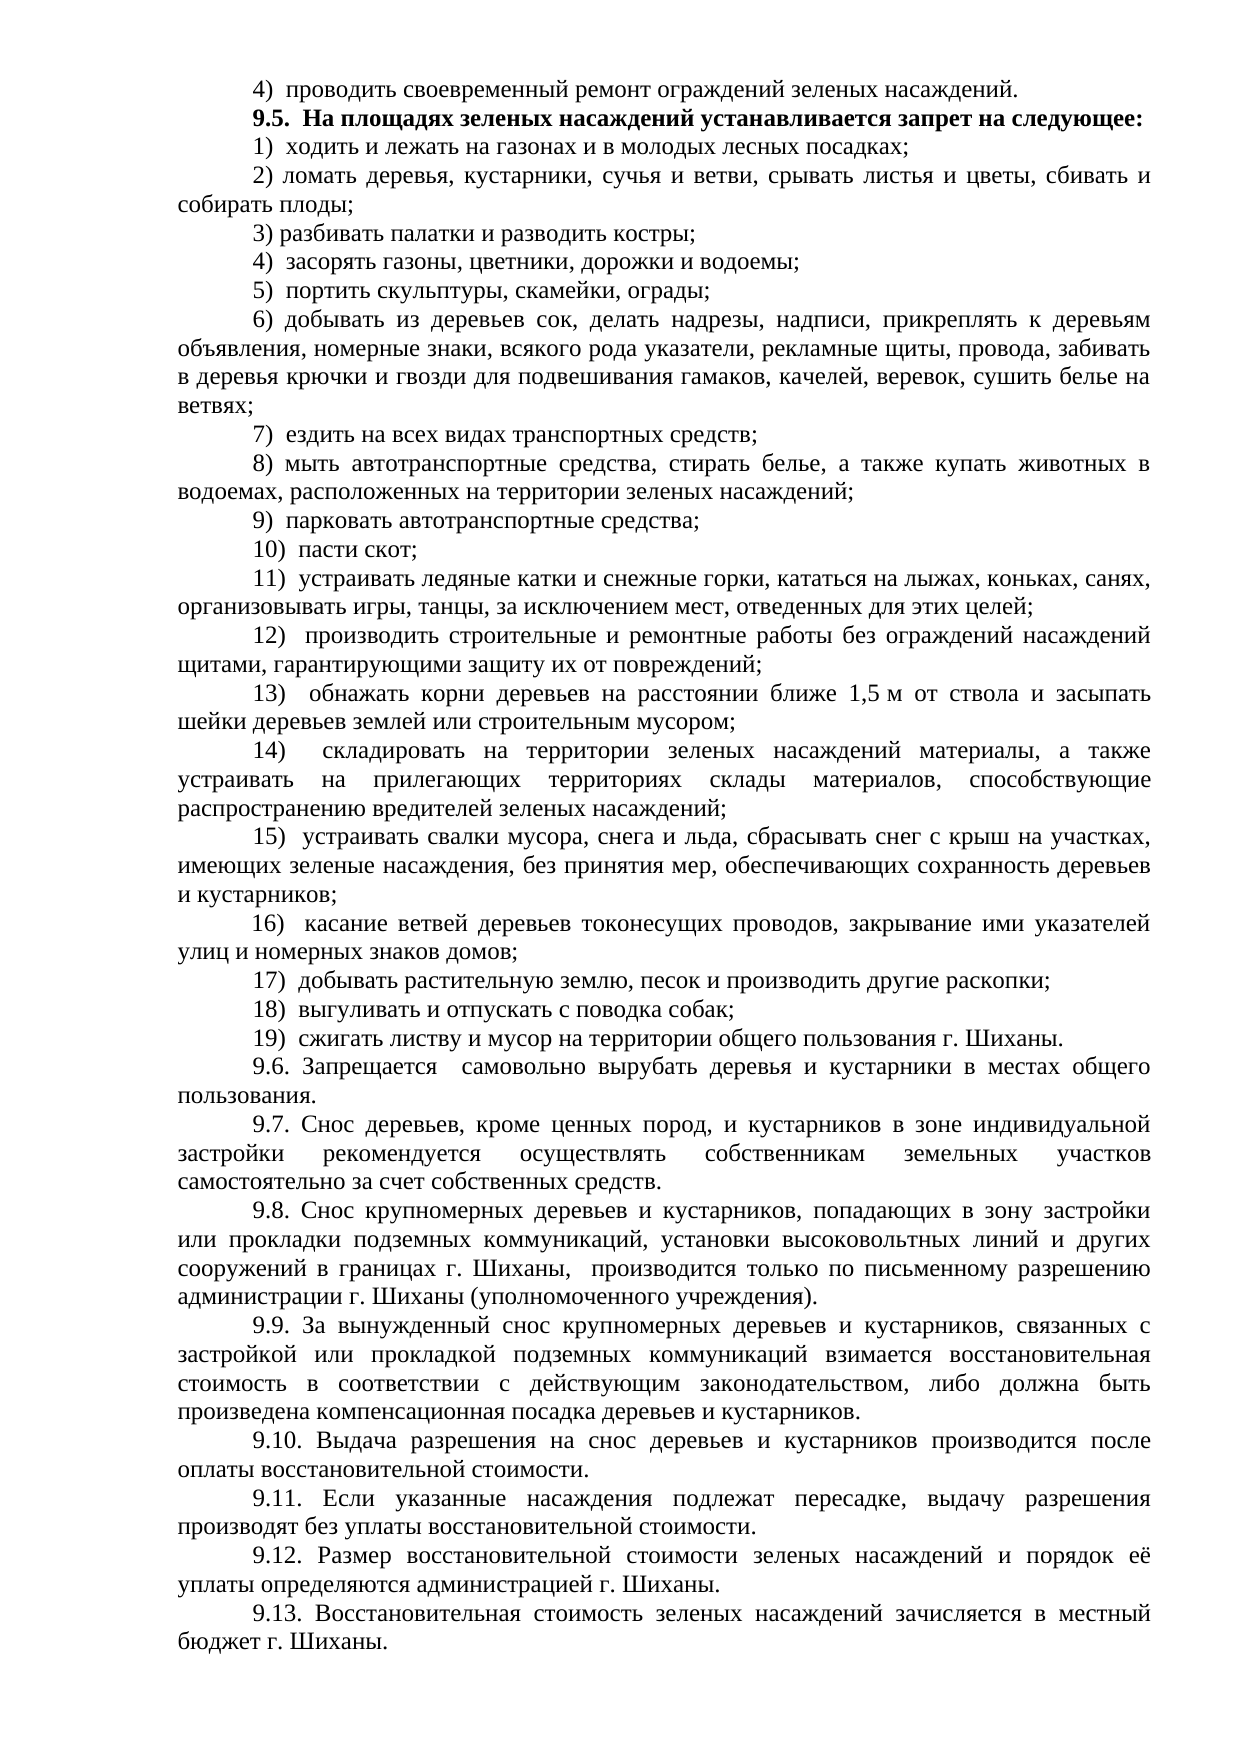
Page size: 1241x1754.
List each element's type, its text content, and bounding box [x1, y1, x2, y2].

text 13) обнажать корни деревьев на расстоянии ближе 1,5 м от ствола и засыпать шейки деревьев землей или строительным мусором; [177, 678, 1152, 735]
text 6) добывать из деревьев сок, делать надрезы, надписи, прикреплять к деревьям объявления, номерные знаки, всякого рода указатели, рекламные щиты, провода, забивать в деревья крючки и гвозди для подвешивания гамаков, качелей, веревок, сушить белье на ветвях; [177, 304, 1152, 419]
text 9.13. Восстановительная стоимость зеленых насаждений зачисляется в местный бюджет г. Шиханы. [177, 1598, 1152, 1655]
text 16) касание ветвей деревьев токонесущих проводов, закрывание ими указателей улиц и номерных знаков домов; [177, 908, 1152, 965]
text 10) пасти скот; [177, 534, 1152, 563]
text 17) добывать растительную землю, песок и производить другие раскопки; [177, 965, 1152, 994]
text 15) устраивать свалки мусора, снега и льда, сбрасывать снег с крыш на участках, имеющих зеленые насаждения, без принятия мер, обеспечивающих сохранность деревьев и кустарников; [177, 821, 1152, 908]
text 5) портить скульптуры, скамейки, ограды; [177, 275, 1152, 304]
text 9.10. Выдача разрешения на снос деревьев и кустарников производится после оплаты восстановительной стоимости. [177, 1425, 1152, 1483]
text 11) устраивать ледяные катки и снежные горки, кататься на лыжах, коньках, санях, организовывать игры, танцы, за исключением мест, отведенных для этих целей; [177, 563, 1152, 620]
text 9.6. Запрещается самовольно вырубать деревья и кустарники в местах общего пользования. [177, 1051, 1152, 1109]
text 9.7. Снос деревьев, кроме ценных пород, и кустарников в зоне индивидуальной застройки рекомендуется осуществлять собственникам земельных участков самостоятельно за счет собственных средств. [177, 1109, 1152, 1195]
text 9.9. За вынужденный снос крупномерных деревьев и кустарников, связанных с застройкой или прокладкой подземных коммуникаций взимается восстановительная стоимость в соответствии с действующим законодательством, либо должна быть произведена компенсационная посадка деревьев и кустарников. [177, 1310, 1152, 1425]
text 8) мыть автотранспортные средства, стирать белье, а также купать животных в водоемах, расположенных на территории зеленых насаждений; [177, 448, 1152, 505]
text 14) складировать на территории зеленых насаждений материалы, а также устраивать на прилегающих территориях склады материалов, способствующие распространению вредителей зеленых насаждений; [177, 735, 1152, 821]
text 3) разбивать палатки и разводить костры; [177, 218, 1152, 246]
text 1) ходить и лежать на газонах и в молодых лесных посадках; [177, 131, 1152, 160]
text 4) засорять газоны, цветники, дорожки и водоемы; [177, 246, 1152, 275]
text 7) ездить на всех видах транспортных средств; [177, 419, 1152, 448]
text 19) сжигать листву и мусор на территории общего пользования г. Шиханы. [177, 1023, 1152, 1051]
text 9.11. Если указанные насаждения подлежат пересадке, выдачу разрешения производят без уплаты восстановительной стоимости. [177, 1483, 1152, 1540]
text 2) ломать деревья, кустарники, сучья и ветви, срывать листья и цветы, сбивать и собирать плоды; [177, 160, 1152, 218]
text 9) парковать автотранспортные средства; [177, 505, 1152, 534]
text 9.5. На площадях зеленых насаждений устанавливается запрет на следующее: [177, 103, 1152, 131]
text 4) проводить своевременный ремонт ограждений зеленых насаждений. [177, 74, 1152, 103]
text 9.12. Размер восстановительной стоимости зеленых насаждений и порядок её уплаты определяются администрацией г. Шиханы. [177, 1540, 1152, 1598]
text 12) производить строительные и ремонтные работы без ограждений насаждений щитами, гарантирующими защиту их от повреждений; [177, 620, 1152, 678]
text 18) выгуливать и отпускать с поводка собак; [177, 994, 1152, 1023]
text 9.8. Снос крупномерных деревьев и кустарников, попадающих в зону застройки или прокладки подземных коммуникаций, установки высоковольтных линий и других сооружений в границах г. Шиханы, производится только по письменному разрешению администрации г. Шиханы (уполномоченного учреждения). [177, 1195, 1152, 1310]
